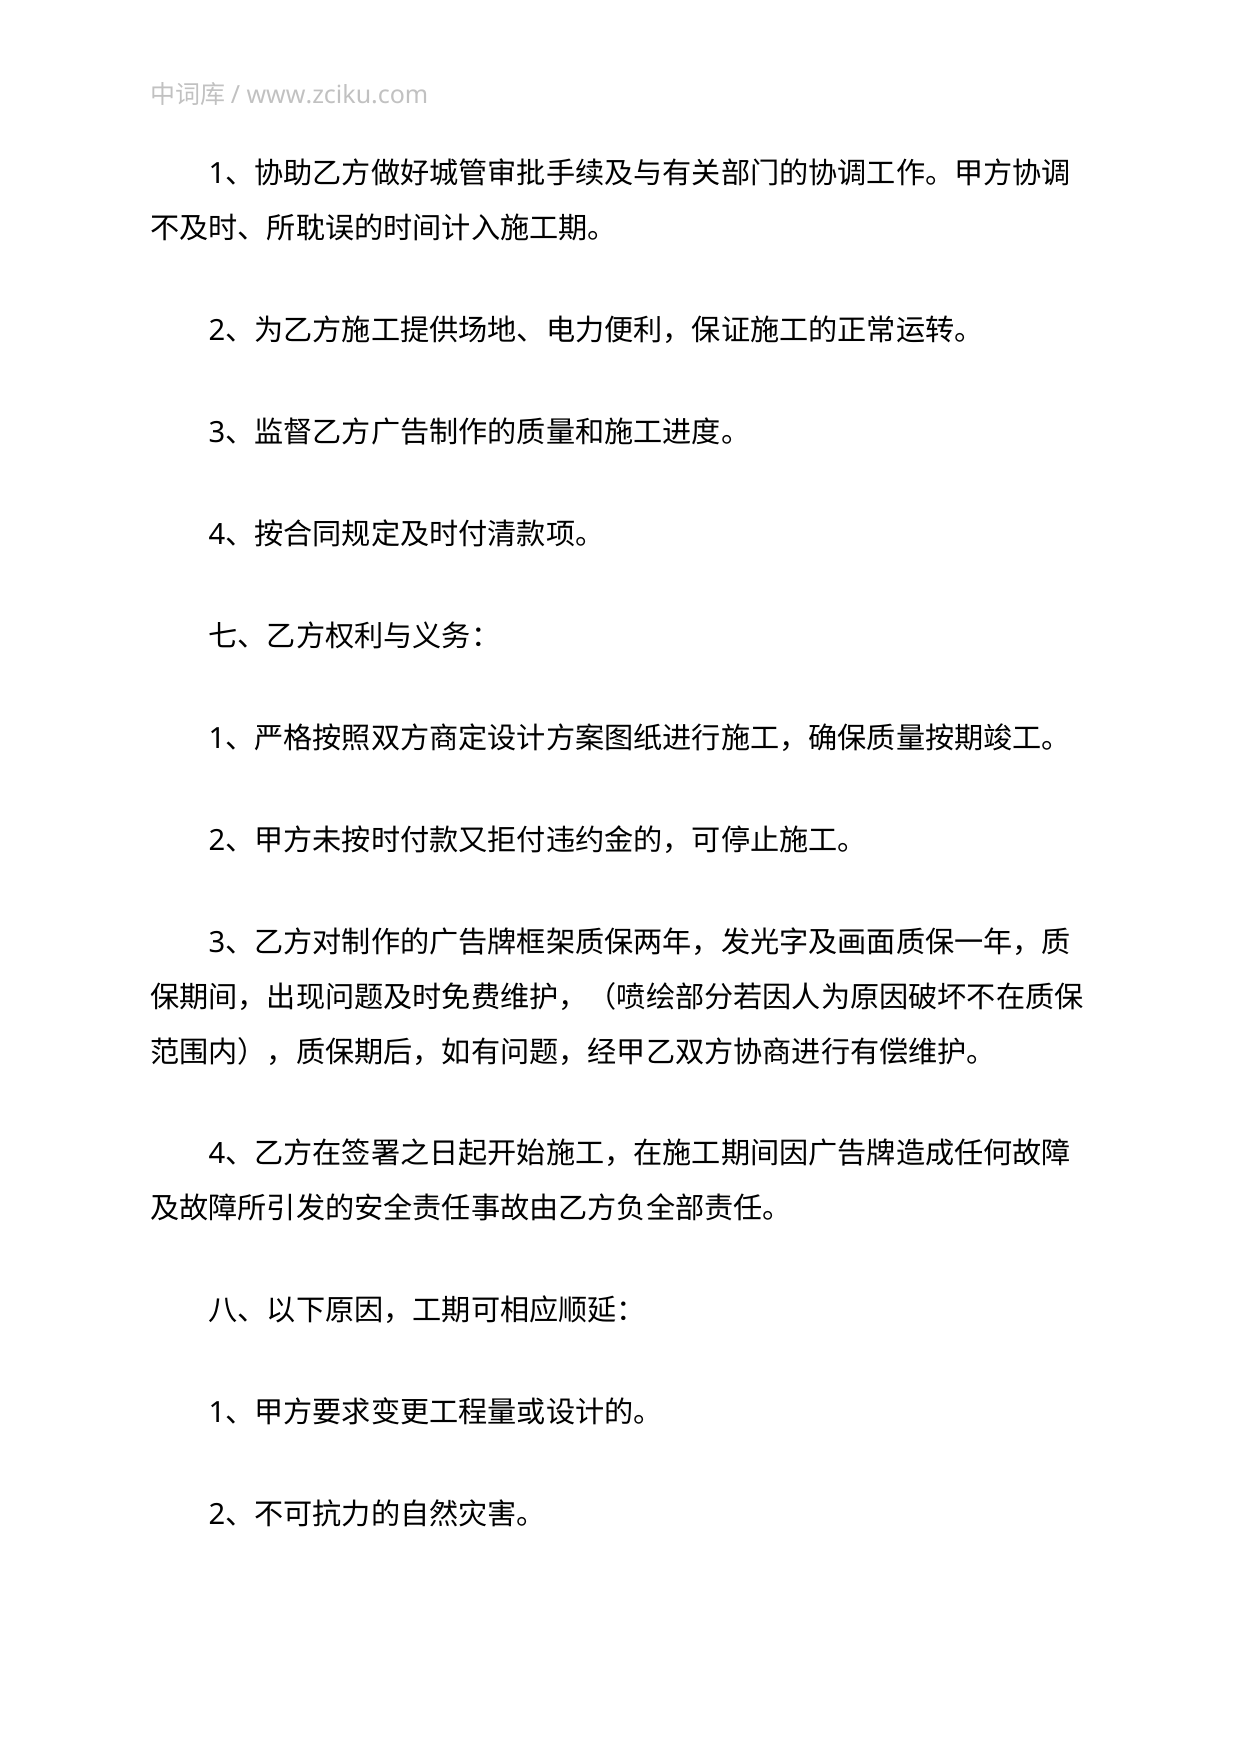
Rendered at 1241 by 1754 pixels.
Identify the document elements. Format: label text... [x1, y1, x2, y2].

text 2、不可抗力的自然灾害。 [150, 1491, 1090, 1533]
text 4、按合同规定及时付清款项。 [150, 511, 1090, 553]
text 八、以下原因，工期可相应顺延： [150, 1287, 1090, 1329]
text 1、甲方要求变更工程量或设计的。 [150, 1389, 1090, 1431]
text 2、为乙方施工提供场地、电力便利，保证施工的正常运转。 [150, 307, 1090, 349]
text 2、甲方未按时付款又拒付违约金的，可停止施工。 [150, 816, 1090, 859]
text 3、乙方对制作的广告牌框架质保两年，发光字及画面质保一年，质保期间，出现问题及时免费维护，（喷绘部分若因人为原因破坏不在质保范围内），质保期后，如有问题，经甲乙双方协商进行有偿维护。 [150, 918, 1090, 1071]
text 七、乙方权利与义务： [150, 613, 1090, 655]
text 4、乙方在签署之日起开始施工，在施工期间因广告牌造成任何故障及故障所引发的安全责任事故由乙方负全部责任。 [150, 1130, 1090, 1227]
text 3、监督乙方广告制作的质量和施工进度。 [150, 409, 1090, 451]
text 1、严格按照双方商定设计方案图纸进行施工，确保质量按期竣工。 [150, 714, 1090, 757]
text 1、协助乙方做好城管审批手续及与有关部门的协调工作。甲方协调不及时、所耽误的时间计入施工期。 [150, 150, 1090, 247]
